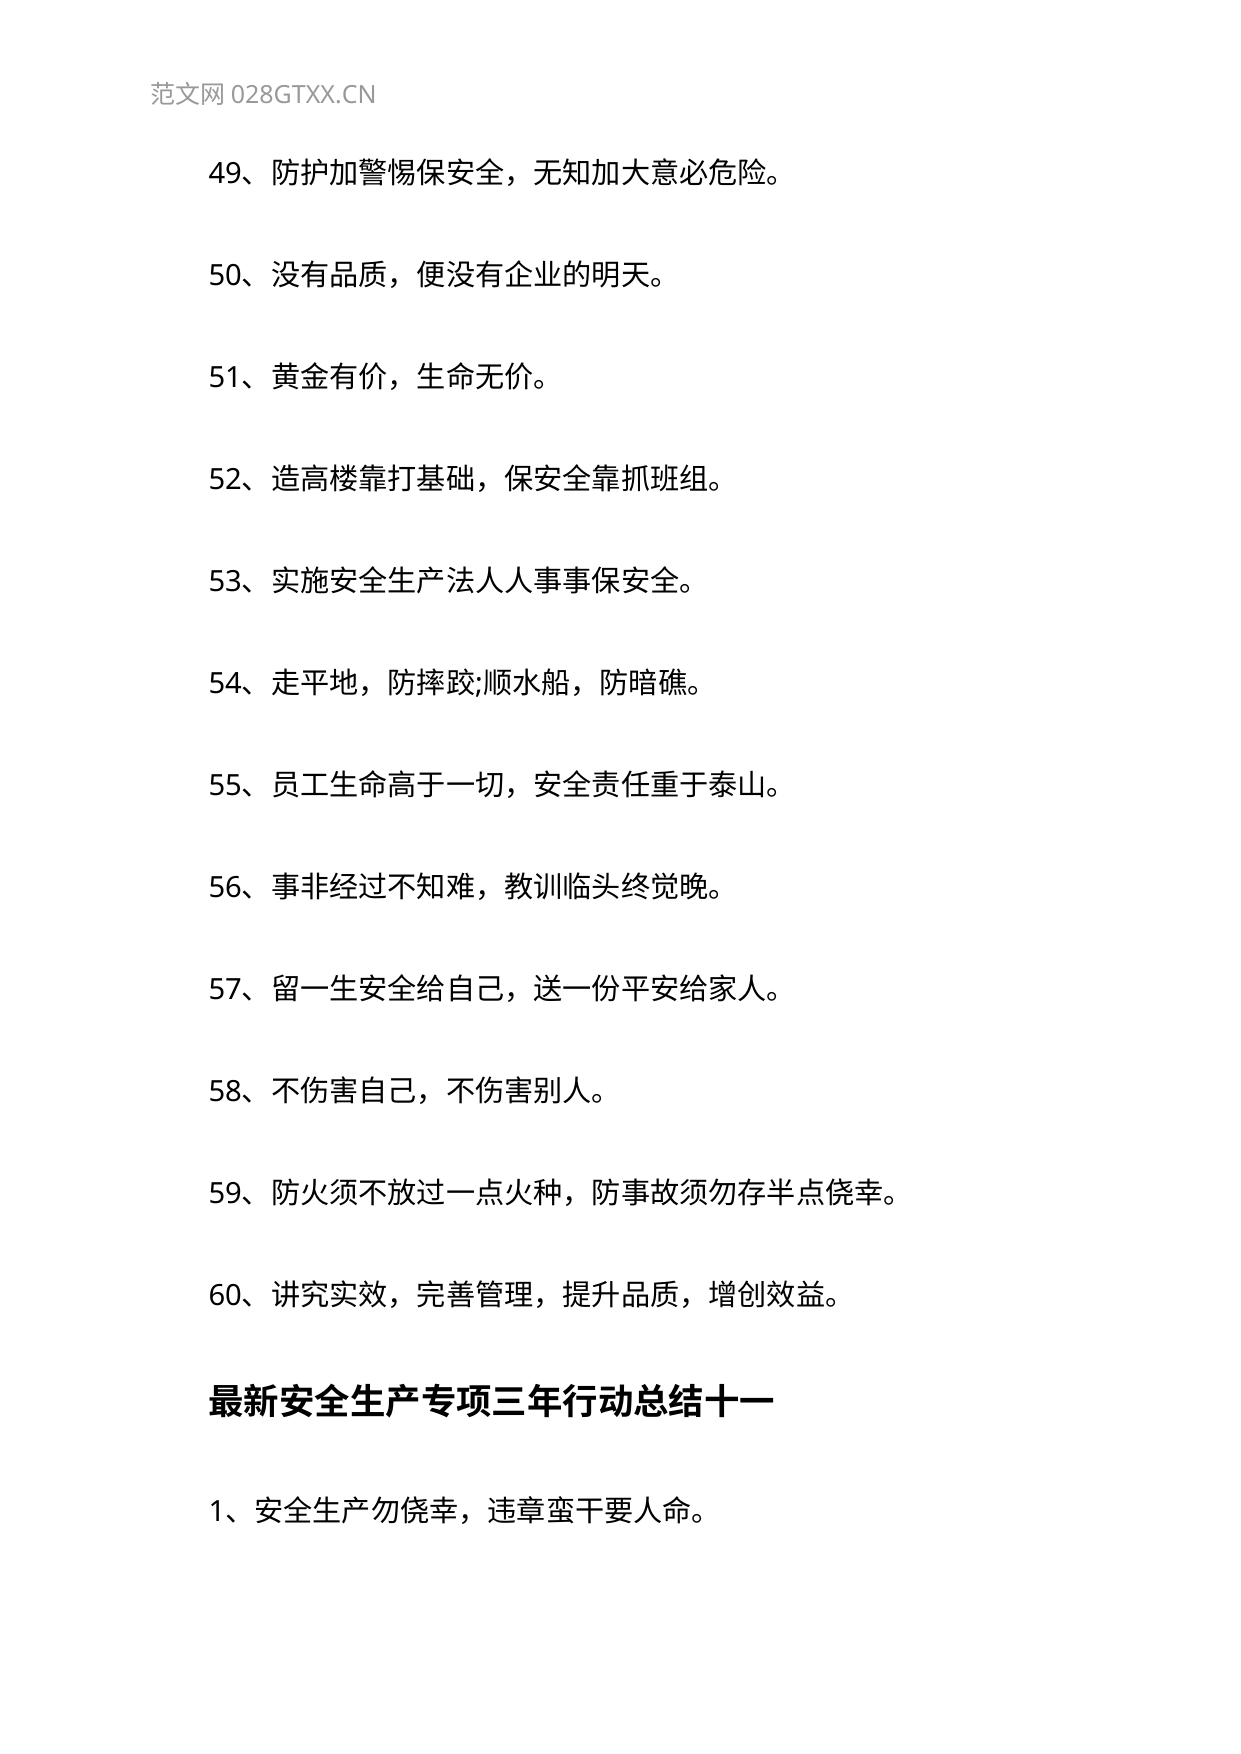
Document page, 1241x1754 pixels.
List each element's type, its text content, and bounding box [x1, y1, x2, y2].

text 53、实施安全生产法人人事事保安全。 [150, 558, 1090, 600]
text 55、员工生命高于一切，安全责任重于泰山。 [150, 762, 1090, 804]
text 58、不伤害自己，不伤害别人。 [150, 1068, 1090, 1110]
text 50、没有品质，便没有企业的明天。 [150, 252, 1090, 294]
text 51、黄金有价，生命无价。 [150, 354, 1090, 396]
text 52、造高楼靠打基础，保安全靠抓班组。 [150, 456, 1090, 498]
text 56、事非经过不知难，教训临头终觉晚。 [150, 864, 1090, 906]
text 54、走平地，防摔跤;顺水船，防暗礁。 [150, 660, 1090, 702]
text 49、防护加警惕保安全，无知加大意必危险。 [150, 150, 1090, 192]
text 59、防火须不放过一点火种，防事故须勿存半点侥幸。 [150, 1170, 1090, 1212]
text 60、讲究实效，完善管理，提升品质，增创效益。 [150, 1272, 1090, 1314]
text 57、留一生安全给自己，送一份平安给家人。 [150, 966, 1090, 1008]
text 最新安全生产专项三年行动总结十一 [150, 1374, 1090, 1425]
text 1、安全生产勿侥幸，违章蛮干要人命。 [150, 1487, 1090, 1529]
